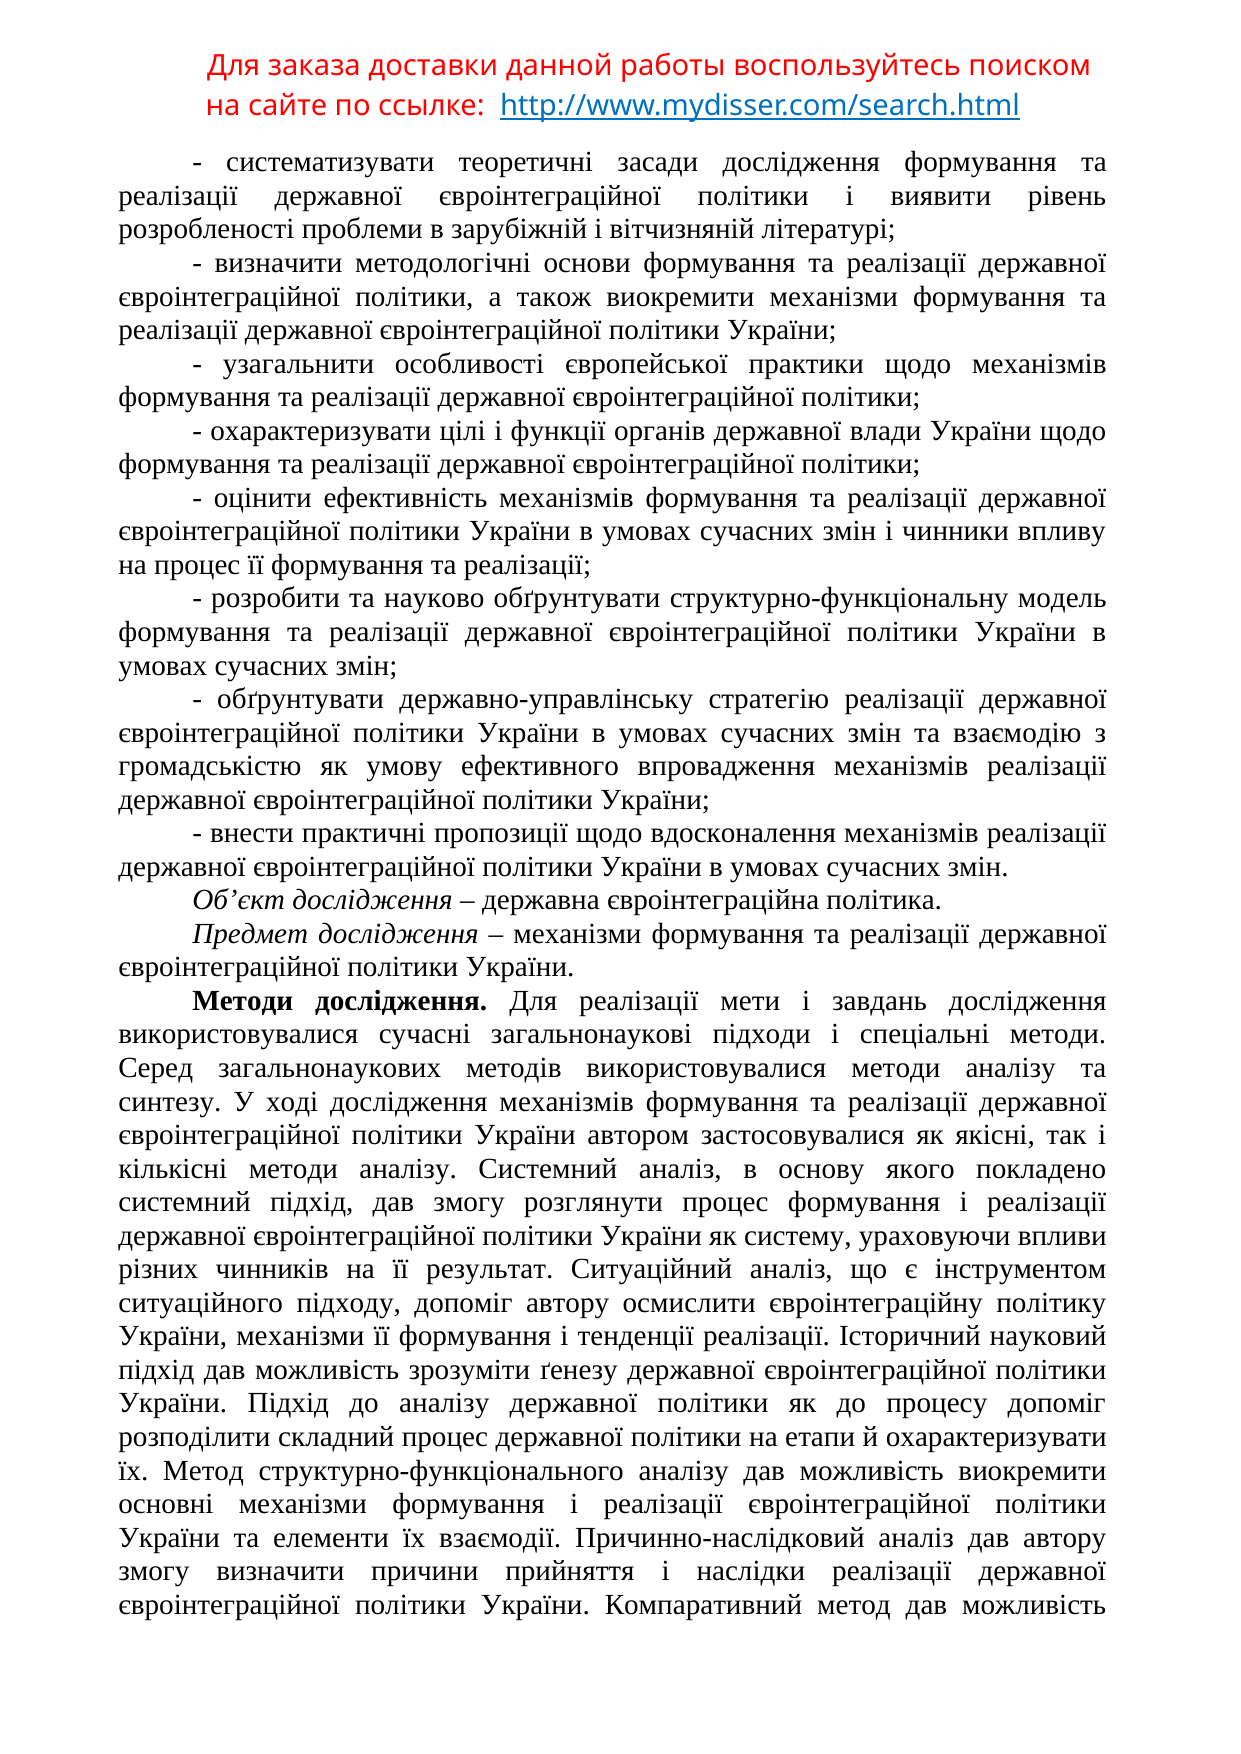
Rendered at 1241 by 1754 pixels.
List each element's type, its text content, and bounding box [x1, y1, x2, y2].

text - внести практичні пропозиції щодо вдосконалення механізмів реалізації державної євроінтеграційної політики України в умовах сучасних змін. [118, 815, 1107, 882]
text Об’єкт дослідження – державна євроінтеграційна політика. [118, 882, 1107, 916]
text - розробити та науково обґрунтувати структурно-функціональну модель формування та реалізації державної євроінтеграційної політики України в умовах сучасних змін; [118, 581, 1107, 681]
text Предмет дослідження – механізми формування та реалізації державної євроінтеграційної політики України. [118, 916, 1107, 983]
text - визначити методологічні основи формування та реалізації державної євроінтеграційної політики, а також виокремити механізми формування та реалізації державної євроінтеграційної політики України; [118, 245, 1107, 346]
text - систематизувати теоретичні засади дослідження формування та реалізації державної євроінтеграційної політики і виявити рівень розробленості проблеми в зарубіжній і вітчизняній літературі; [118, 144, 1107, 245]
text - обґрунтувати державно-управлінську стратегію реалізації державної євроінтеграційної політики України в умовах сучасних змін та взаємодію з громадськістю як умову ефективного впровадження механізмів реалізації державної євроінтеграційної політики України; [118, 681, 1107, 815]
text - оцінити ефективність механізмів формування та реалізації державної євроінтеграційної політики України в умовах сучасних змін і чинники впливу на процес її формування та реалізації; [118, 480, 1107, 581]
text - охарактеризувати цілі і функції органів державної влади України щодо формування та реалізації державної євроінтеграційної політики; [118, 413, 1107, 480]
text - узагальнити особливості європейської практики щодо механізмів формування та реалізації державної євроінтеграційної політики; [118, 346, 1107, 413]
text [118, 983, 1107, 1620]
